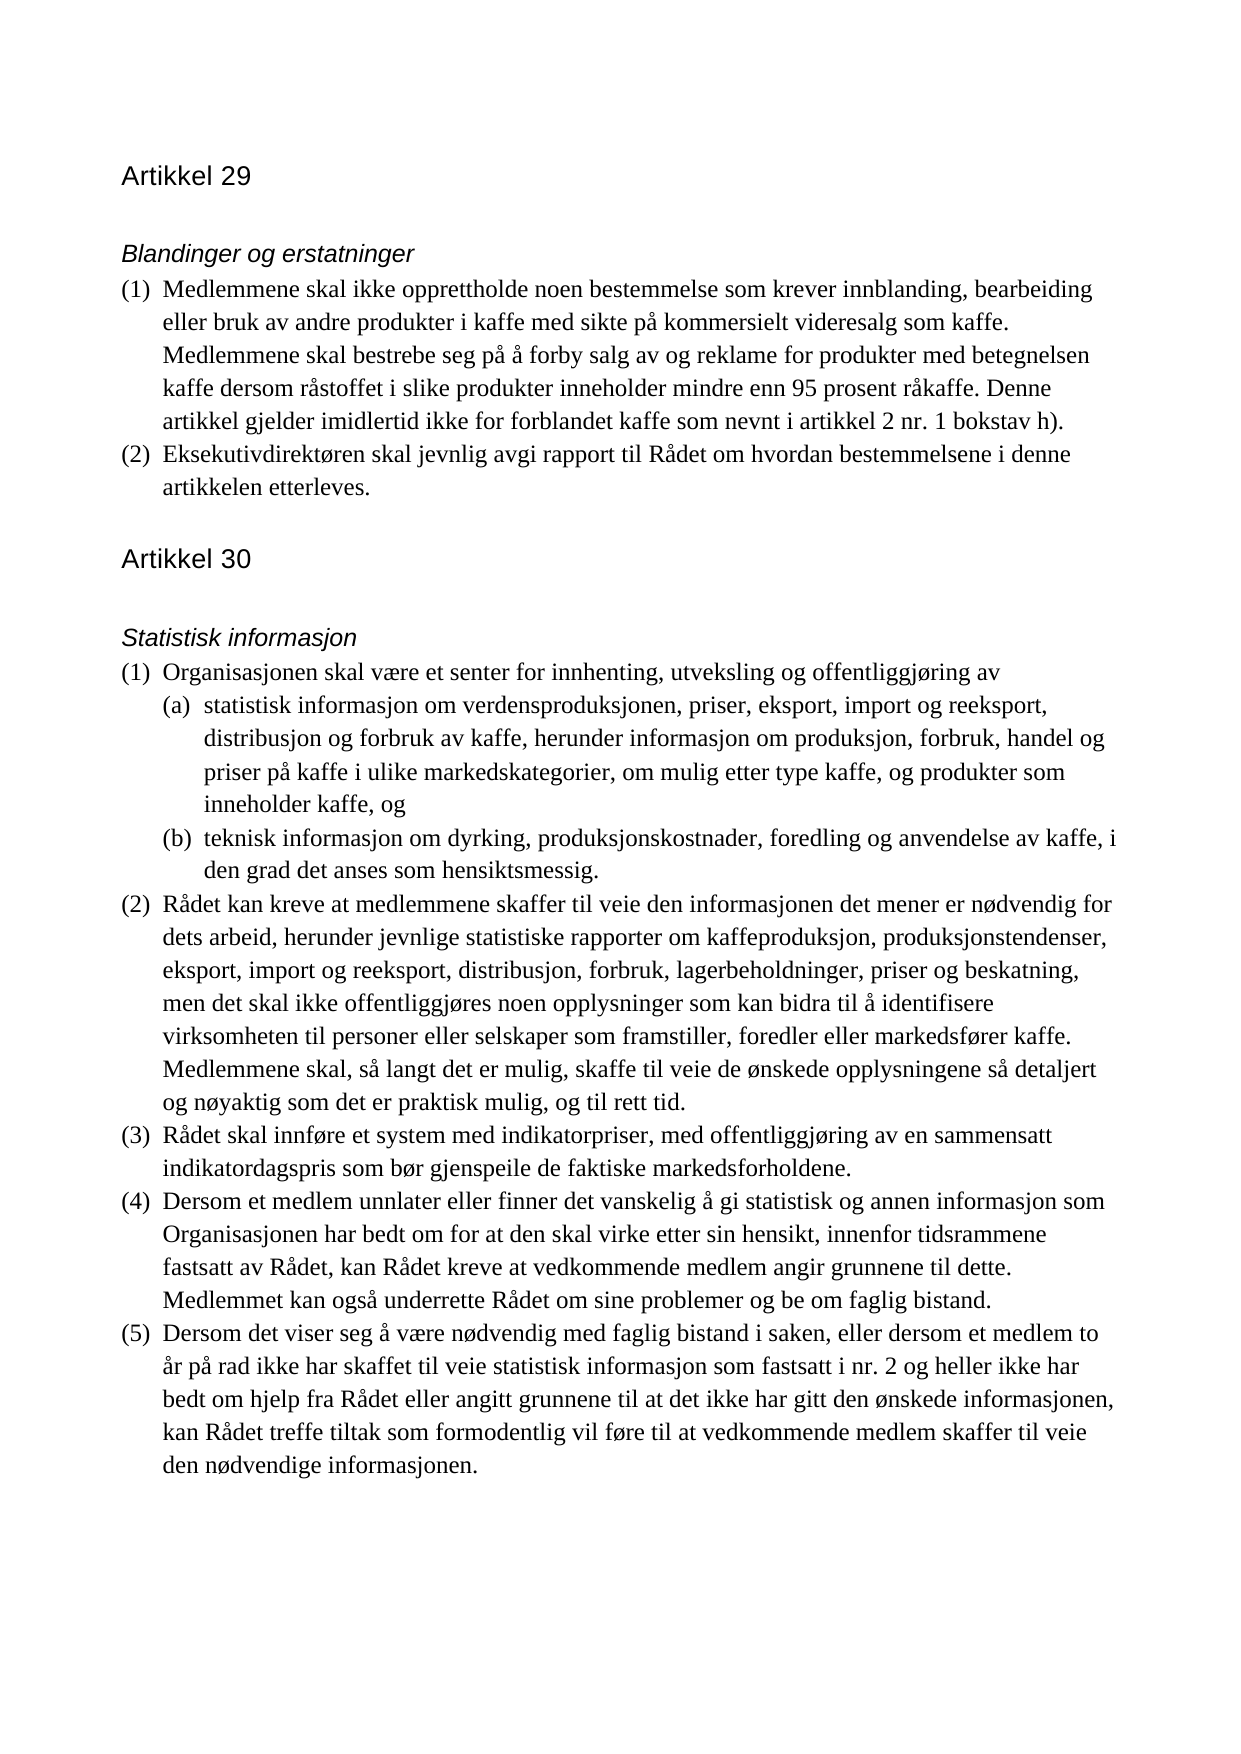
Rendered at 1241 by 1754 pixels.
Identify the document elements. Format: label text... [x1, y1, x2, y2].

list (1) Organisasjonen skal være et senter for innhenting, utveksling og offentliggjøring av [121, 657, 1119, 686]
text Artikkel 30 [121, 543, 1119, 574]
list (2) Eksekutivdirektøren skal jevnlig avgi rapport til Rådet om hvordan bestemmelsene i denne artikkelen etterleves. [121, 439, 1119, 501]
list (5) Dersom det viser seg å være nødvendig med faglig bistand i saken, eller dersom et medlem to år på rad ikke har skaffet til veie statistisk informasjon som fastsatt i nr. 2 og heller ikke har bedt om hjelp fra Rådet eller angitt grunnene til at det ikke har gitt den ønskede informasjonen, kan Rådet treffe tiltak som formodentlig vil føre til at vedkommende medlem skaffer til veie den nødvendige informasjonen. [121, 1318, 1119, 1479]
list (3) Rådet skal innføre et system med indikatorpriser, med offentliggjøring av en sammensatt indikatordagspris som bør gjenspeile de faktiske markedsforholdene. [121, 1120, 1119, 1182]
text Artikkel 29 [121, 159, 1119, 191]
list (2) Rådet kan kreve at medlemmene skaffer til veie den informasjonen det mener er nødvendig for dets arbeid, herunder jevnlige statistiske rapporter om kaffeproduksjon, produksjonstendenser, eksport, import og reeksport, distribusjon, forbruk, lagerbeholdninger, priser og beskatning, men det skal ikke offentliggjøres noen opplysninger som kan bidra til å identifisere virksomheten til personer eller selskaper som framstiller, foredler eller markedsfører kaffe. Medlemmene skal, så langt det er mulig, skaffe til veie de ønskede opplysningene så detaljert og nøyaktig som det er praktisk mulig, og til rett tid. [121, 889, 1119, 1116]
text Blandinger og erstatninger [121, 239, 1119, 268]
list (a) statistisk informasjon om verdensproduksjonen, priser, eksport, import og reeksport, distribusjon og forbruk av kaffe, herunder informasjon om produksjon, forbruk, handel og priser på kaffe i ulike markedskategorier, om mulig etter type kaffe, og produkter som inneholder kaffe, og [162, 691, 1119, 818]
list (4) Dersom et medlem unnlater eller finner det vanskelig å gi statistisk og annen informasjon som Organisasjonen har bedt om for at den skal virke etter sin hensikt, innenfor tidsrammene fastsatt av Rådet, kan Rådet kreve at vedkommende medlem angir grunnene til dette. Medlemmet kan også underrette Rådet om sine problemer og be om faglig bistand. [121, 1186, 1119, 1314]
list (1) Medlemmene skal ikke opprettholde noen bestemmelse som krever innblanding, bearbeiding eller bruk av andre produkter i kaffe med sikte på kommersielt videresalg som kaffe. Medlemmene skal bestrebe seg på å forby salg av og reklame for produkter med betegnelsen kaffe dersom råstoffet i slike produkter inneholder mindre enn 95 prosent råkaffe. Denne artikkel gjelder imidlertid ikke for forblandet kaffe som nevnt i artikkel 2 nr. 1 bokstav h). [121, 274, 1119, 435]
text Statistisk informasjon [121, 622, 1119, 651]
list (b) teknisk informasjon om dyrking, produksjonskostnader, foredling og anvendelse av kaffe, i den grad det anses som hensiktsmessig. [162, 823, 1119, 884]
